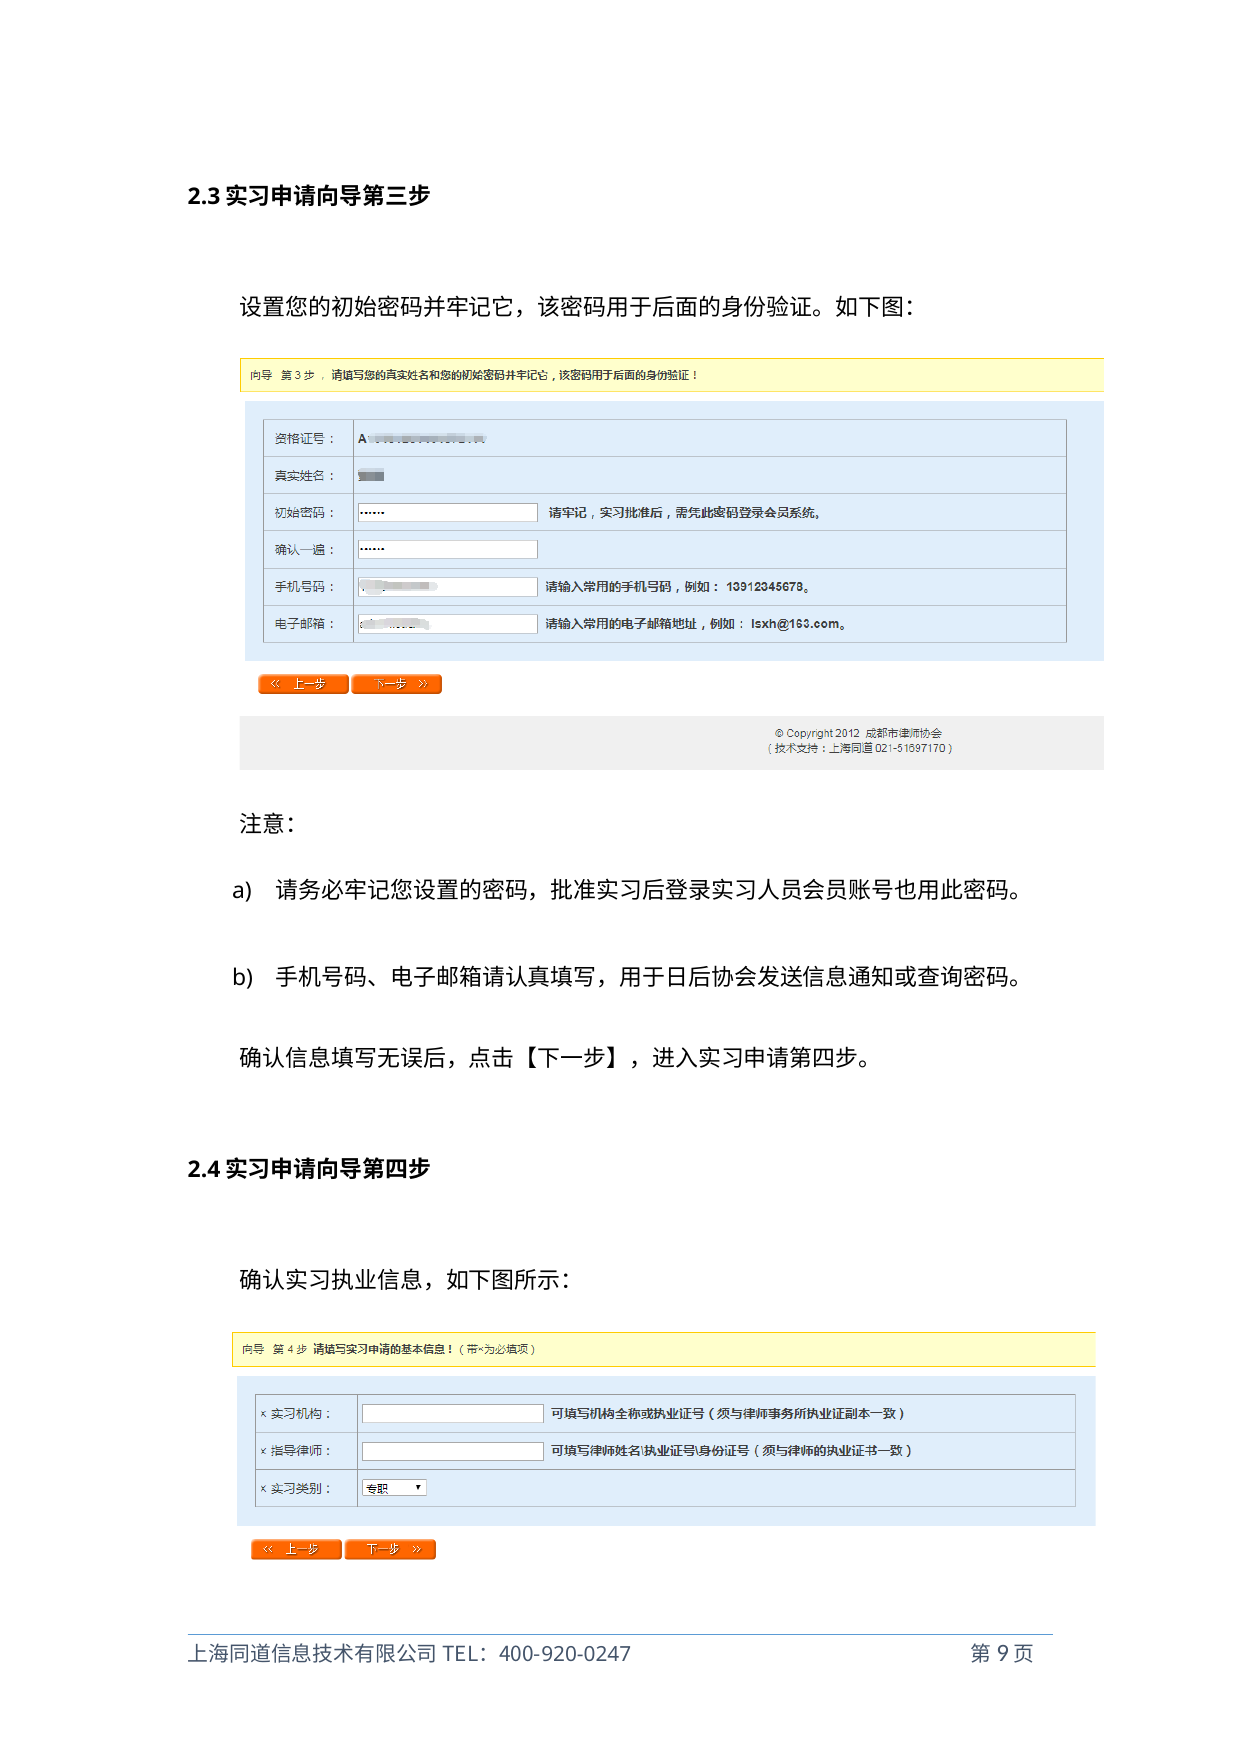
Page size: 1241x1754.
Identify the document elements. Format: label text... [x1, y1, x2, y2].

list 请务必牢记您设置的密码，批准实习后登录实习人员会员账号也用此密码。 [232, 872, 1053, 905]
text 确认信息填写无误后，点击【下一步】，进入实习申请第四步。 [187, 1024, 1053, 1089]
subtitle 2.3实习申请向导第三步 [187, 162, 1053, 227]
picture [239, 354, 1104, 773]
text 设置您的初始密码并牢记它，该密码用于后面的身份验证。如下图： [187, 273, 1053, 338]
list 手机号码、电子邮箱请认真填写，用于日后协会发送信息通知或查询密码。 [232, 943, 1053, 1008]
subtitle 2.4实习申请向导第四步 [187, 1135, 1053, 1200]
picture [231, 1327, 1096, 1570]
text 确认实习执业信息，如下图所示： [187, 1246, 1053, 1311]
text 注意： [187, 790, 1053, 855]
